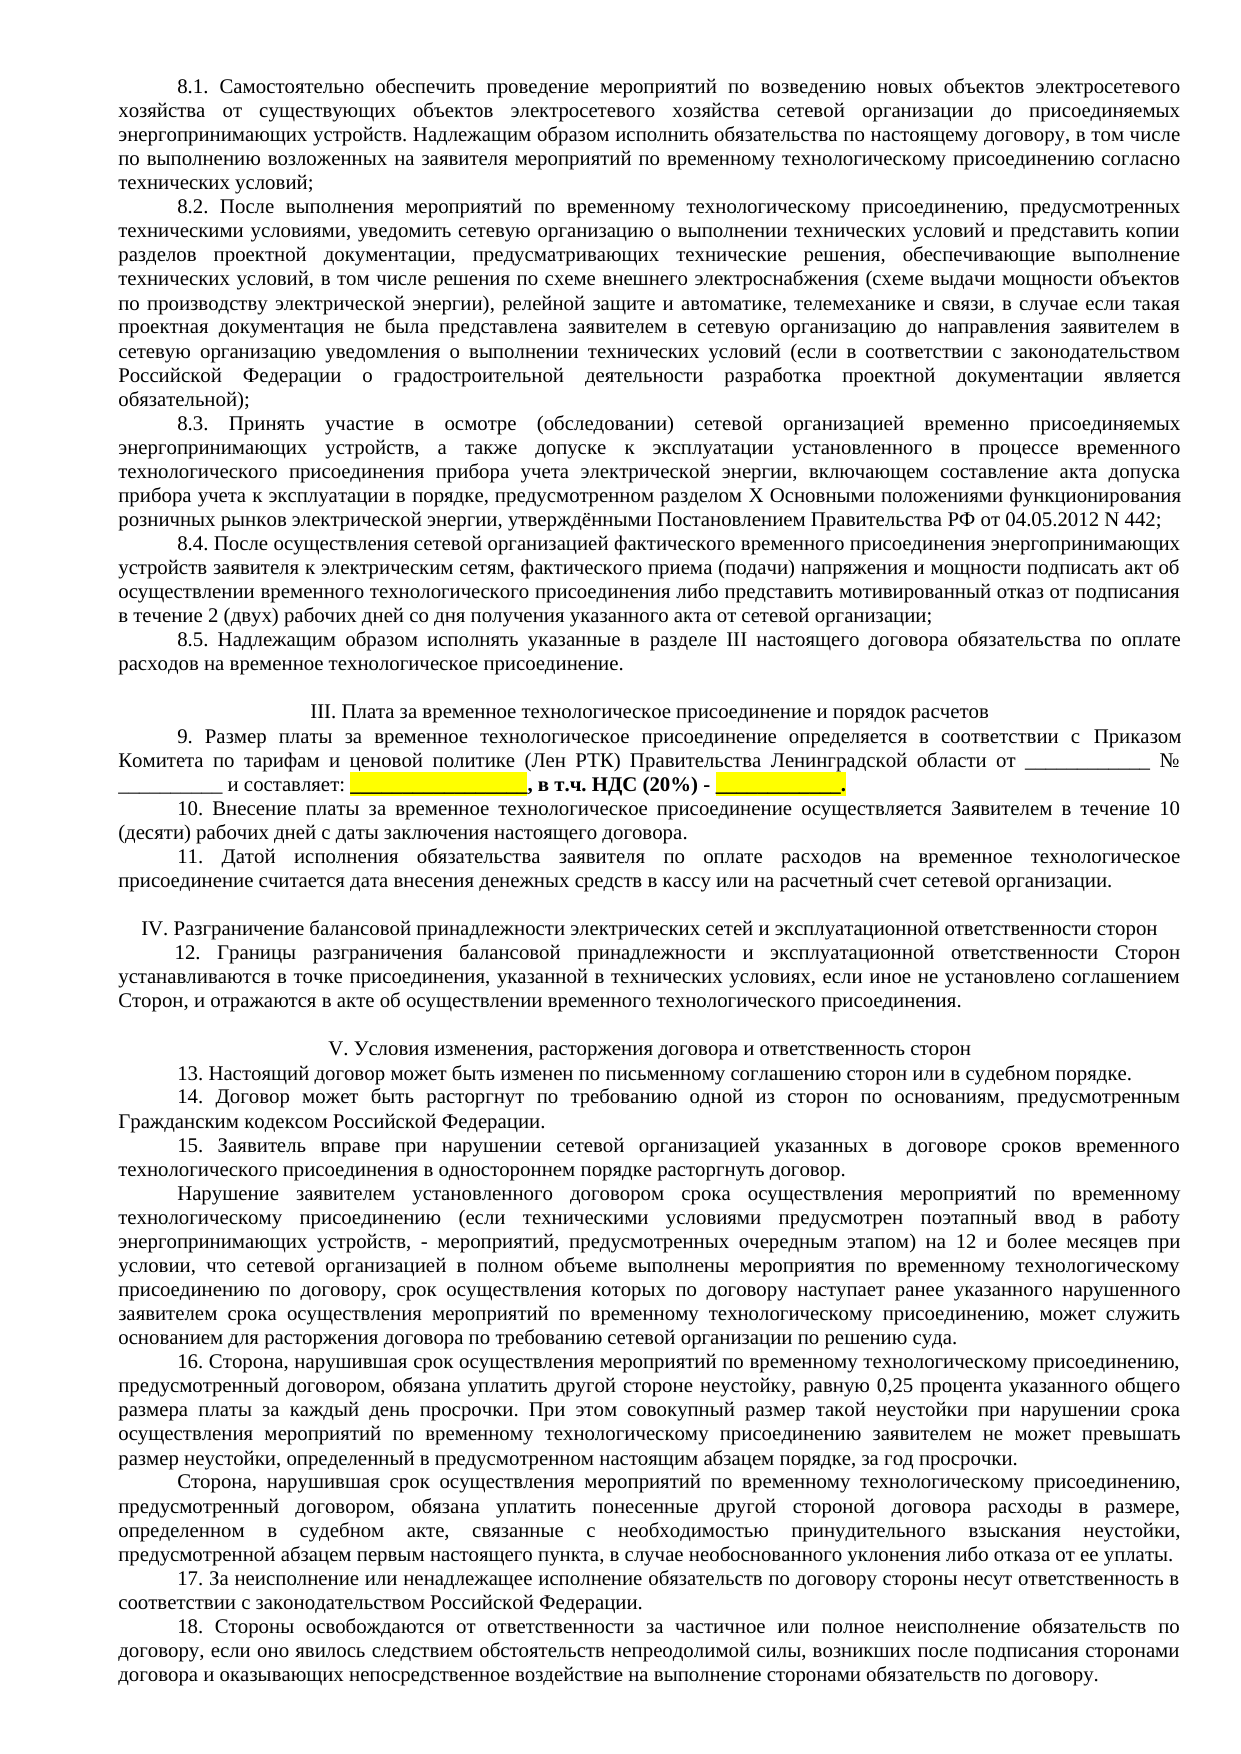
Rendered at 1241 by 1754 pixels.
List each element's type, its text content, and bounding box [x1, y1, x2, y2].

text 17. За неисполнение или ненадлежащее исполнение обязательств по договору стороны несут ответственность в соответствии с законодательством Российской Федерации. [118, 1566, 1181, 1614]
text 18. Стороны освобождаются от ответственности за частичное или полное неисполнение обязательств по договору, если оно явилось следствием обстоятельств непреодолимой силы, возникших после подписания сторонами договора и оказывающих непосредственное воздействие на выполнение сторонами обязательств по договору. [118, 1614, 1181, 1686]
text V. Условия изменения, расторжения договора и ответственность сторон [118, 1036, 1181, 1060]
text IV. Разграничение балансовой принадлежности электрических сетей и эксплуатационной ответственности сторон [118, 916, 1181, 940]
text 8.5. Надлежащим образом исполнять указанные в разделе III настоящего договора обязательства по оплате расходов на временное технологическое присоединение. [118, 627, 1181, 675]
text 15. Заявитель вправе при нарушении сетевой организацией указанных в договоре сроков временного технологического присоединения в одностороннем порядке расторгнуть договор. [118, 1133, 1181, 1181]
text 14. Договор может быть расторгнут по требованию одной из сторон по основаниям, предусмотренным Гражданским кодексом Российской Федерации. [118, 1084, 1181, 1133]
text 16. Сторона, нарушившая срок осуществления мероприятий по временному технологическому присоединению, предусмотренный договором, обязана уплатить другой стороне неустойку, равную 0,25 процента указанного общего размера платы за каждый день просрочки. При этом совокупный размер такой неустойки при нарушении срока осуществления мероприятий по временному технологическому присоединению заявителем не может превышать размер неустойки, определенный в предусмотренном настоящим абзацем порядке, за год просрочки. [118, 1349, 1181, 1469]
text 8.2. После выполнения мероприятий по временному технологическому присоединению, предусмотренных техническими условиями, уведомить сетевую организацию о выполнении технических условий и представить копии разделов проектной документации, предусматривающих технические решения, обеспечивающие выполнение технических условий, в том числе решения по схеме внешнего электроснабжения (схеме выдачи мощности объектов по производству электрической энергии), релейной защите и автоматике, телемеханике и связи, в случае если такая проектная документация не была представлена заявителем в сетевую организацию до направления заявителем в сетевую организацию уведомления о выполнении технических условий (если в соответствии с законодательством Российской Федерации о градостроительной деятельности разработка проектной документации является обязательной); [118, 194, 1181, 411]
text 8.3. Принять участие в осмотре (обследовании) сетевой организацией временно присоединяемых энергопринимающих устройств, а также допуске к эксплуатации установленного в процессе временного технологического присоединения прибора учета электрической энергии, включающем составление акта допуска прибора учета к эксплуатации в порядке, предусмотренном разделом X Основными положениями функционирования розничных рынков электрической энергии, утверждёнными Постановлением Правительства РФ от 04.05.2012 N 442; [118, 411, 1181, 531]
text Нарушение заявителем установленного договором срока осуществления мероприятий по временному технологическому присоединению (если техническими условиями предусмотрен поэтапный ввод в работу энергопринимающих устройств, - мероприятий, предусмотренных очередным этапом) на 12 и более месяцев при условии, что сетевой организацией в полном объеме выполнены мероприятия по временному технологическому присоединению по договору, срок осуществления которых по договору наступает ранее указанного нарушенного заявителем срока осуществления мероприятий по временному технологическому присоединению, может служить основанием для расторжения договора по требованию сетевой организации по решению суда. [118, 1181, 1181, 1349]
text 9. Размер платы за временное технологическое присоединение определяется в соответствии с Приказом Комитета по тарифам и ценовой политике (Лен РТК) Правительства Ленинградской области от ____________ № __________ и составляет: _________________, в т.ч. НДС (20%) - ____________. [118, 723, 1181, 796]
text 13. Настоящий договор может быть изменен по письменному соглашению сторон или в судебном порядке. [118, 1060, 1181, 1084]
text 12. Границы разграничения балансовой принадлежности и эксплуатационной ответственности Сторон устанавливаются в точке присоединения, указанной в технических условиях, если иное не установлено соглашением Сторон, и отражаются в акте об осуществлении временного технологического присоединения. [118, 940, 1181, 1012]
text 10. Внесение платы за временное технологическое присоединение осуществляется Заявителем в течение 10 (десяти) рабочих дней с даты заключения настоящего договора. [118, 796, 1181, 844]
text 8.4. После осуществления сетевой организацией фактического временного присоединения энергопринимающих устройств заявителя к электрическим сетям, фактического приема (подачи) напряжения и мощности подписать акт об осуществлении временного технологического присоединения либо представить мотивированный отказ от подписания в течение 2 (двух) рабочих дней со дня получения указанного акта от сетевой организации; [118, 531, 1181, 627]
text Сторона, нарушившая срок осуществления мероприятий по временному технологическому присоединению, предусмотренный договором, обязана уплатить понесенные другой стороной договора расходы в размере, определенном в судебном акте, связанные с необходимостью принудительного взыскания неустойки, предусмотренной абзацем первым настоящего пункта, в случае необоснованного уклонения либо отказа от ее уплаты. [118, 1469, 1181, 1566]
text 8.1. Самостоятельно обеспечить проведение мероприятий по возведению новых объектов электросетевого хозяйства от существующих объектов электросетевого хозяйства сетевой организации до присоединяемых энергопринимающих устройств. Надлежащим образом исполнить обязательства по настоящему договору, в том числе по выполнению возложенных на заявителя мероприятий по временному технологическому присоединению согласно технических условий; [118, 74, 1181, 194]
text III. Плата за временное технологическое присоединение и порядок расчетов [118, 699, 1181, 723]
text 11. Датой исполнения обязательства заявителя по оплате расходов на временное технологическое присоединение считается дата внесения денежных средств в кассу или на расчетный счет сетевой организации. [118, 844, 1181, 892]
